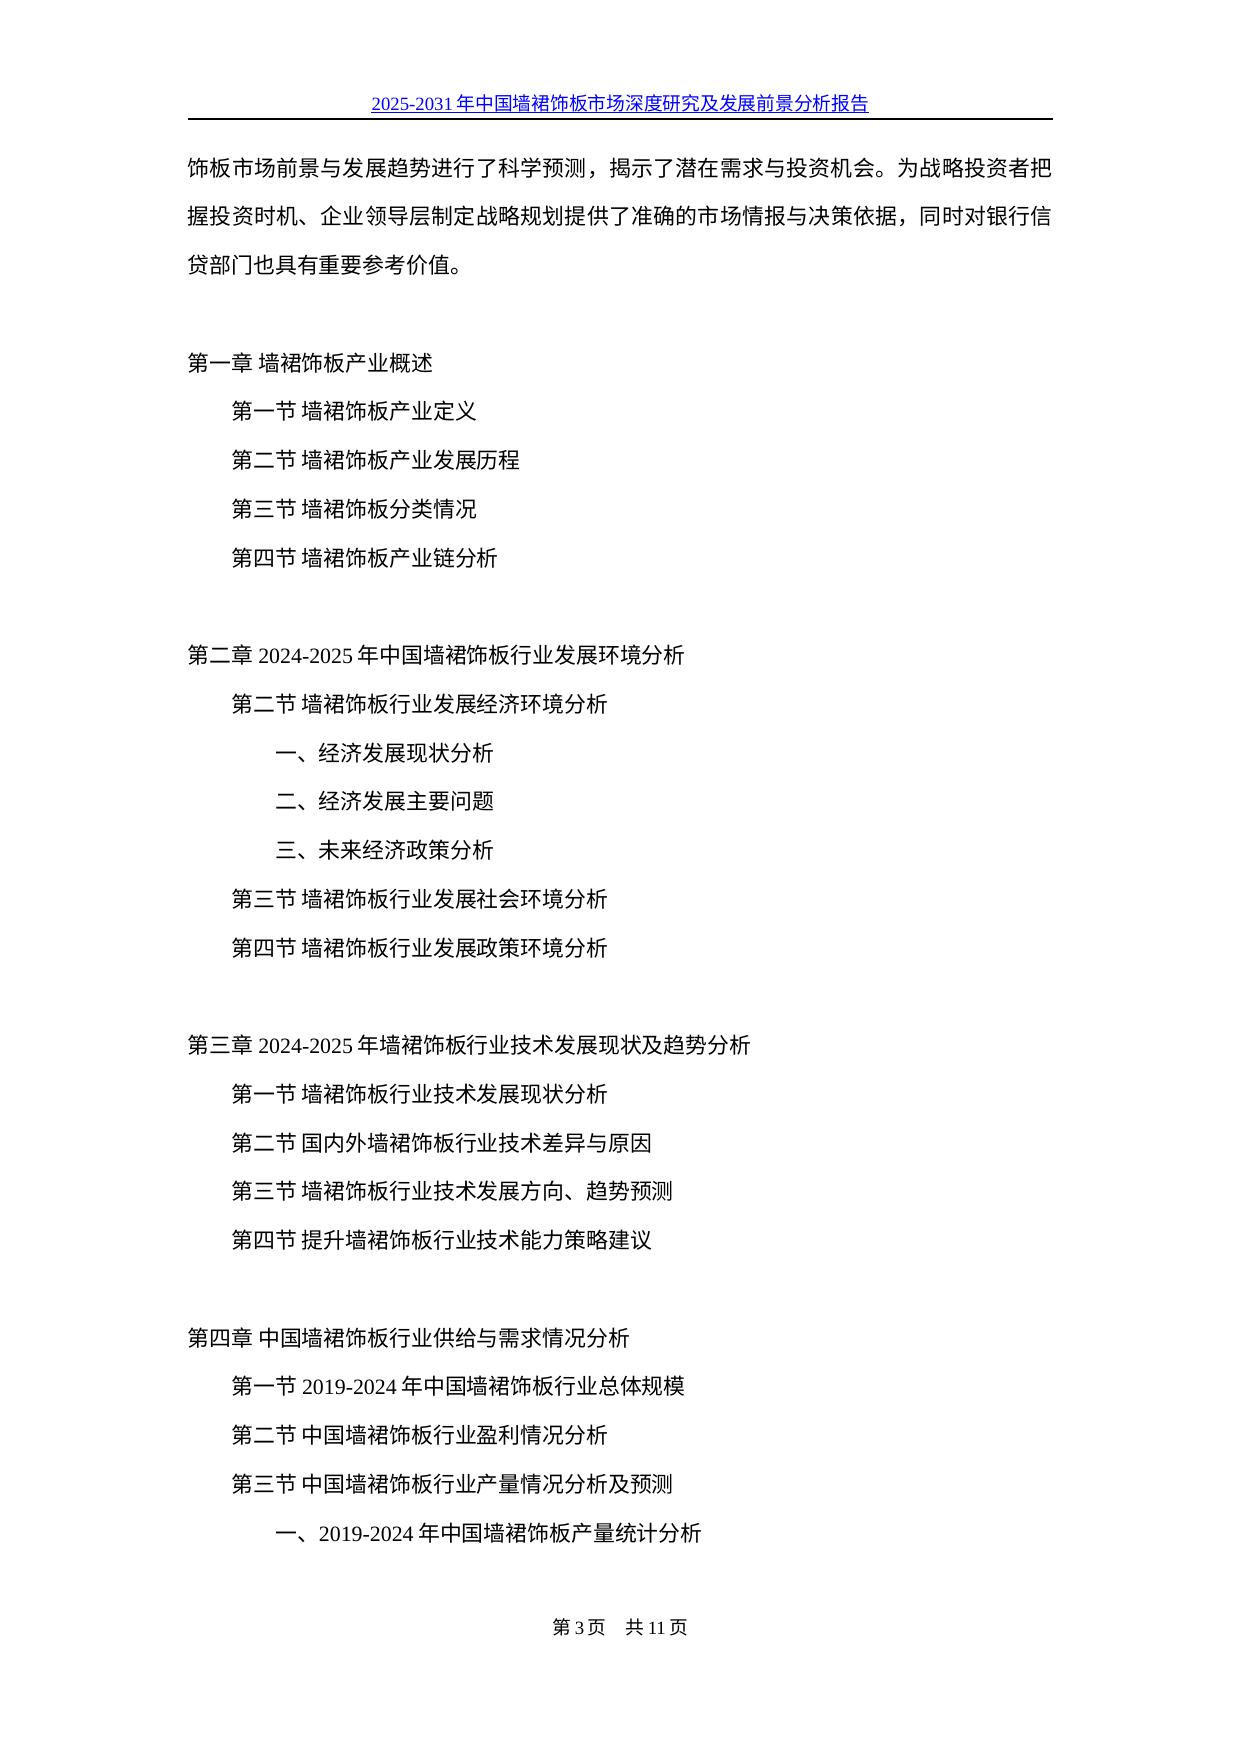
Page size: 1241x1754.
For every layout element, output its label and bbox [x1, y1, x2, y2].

text [187, 150, 1053, 1548]
